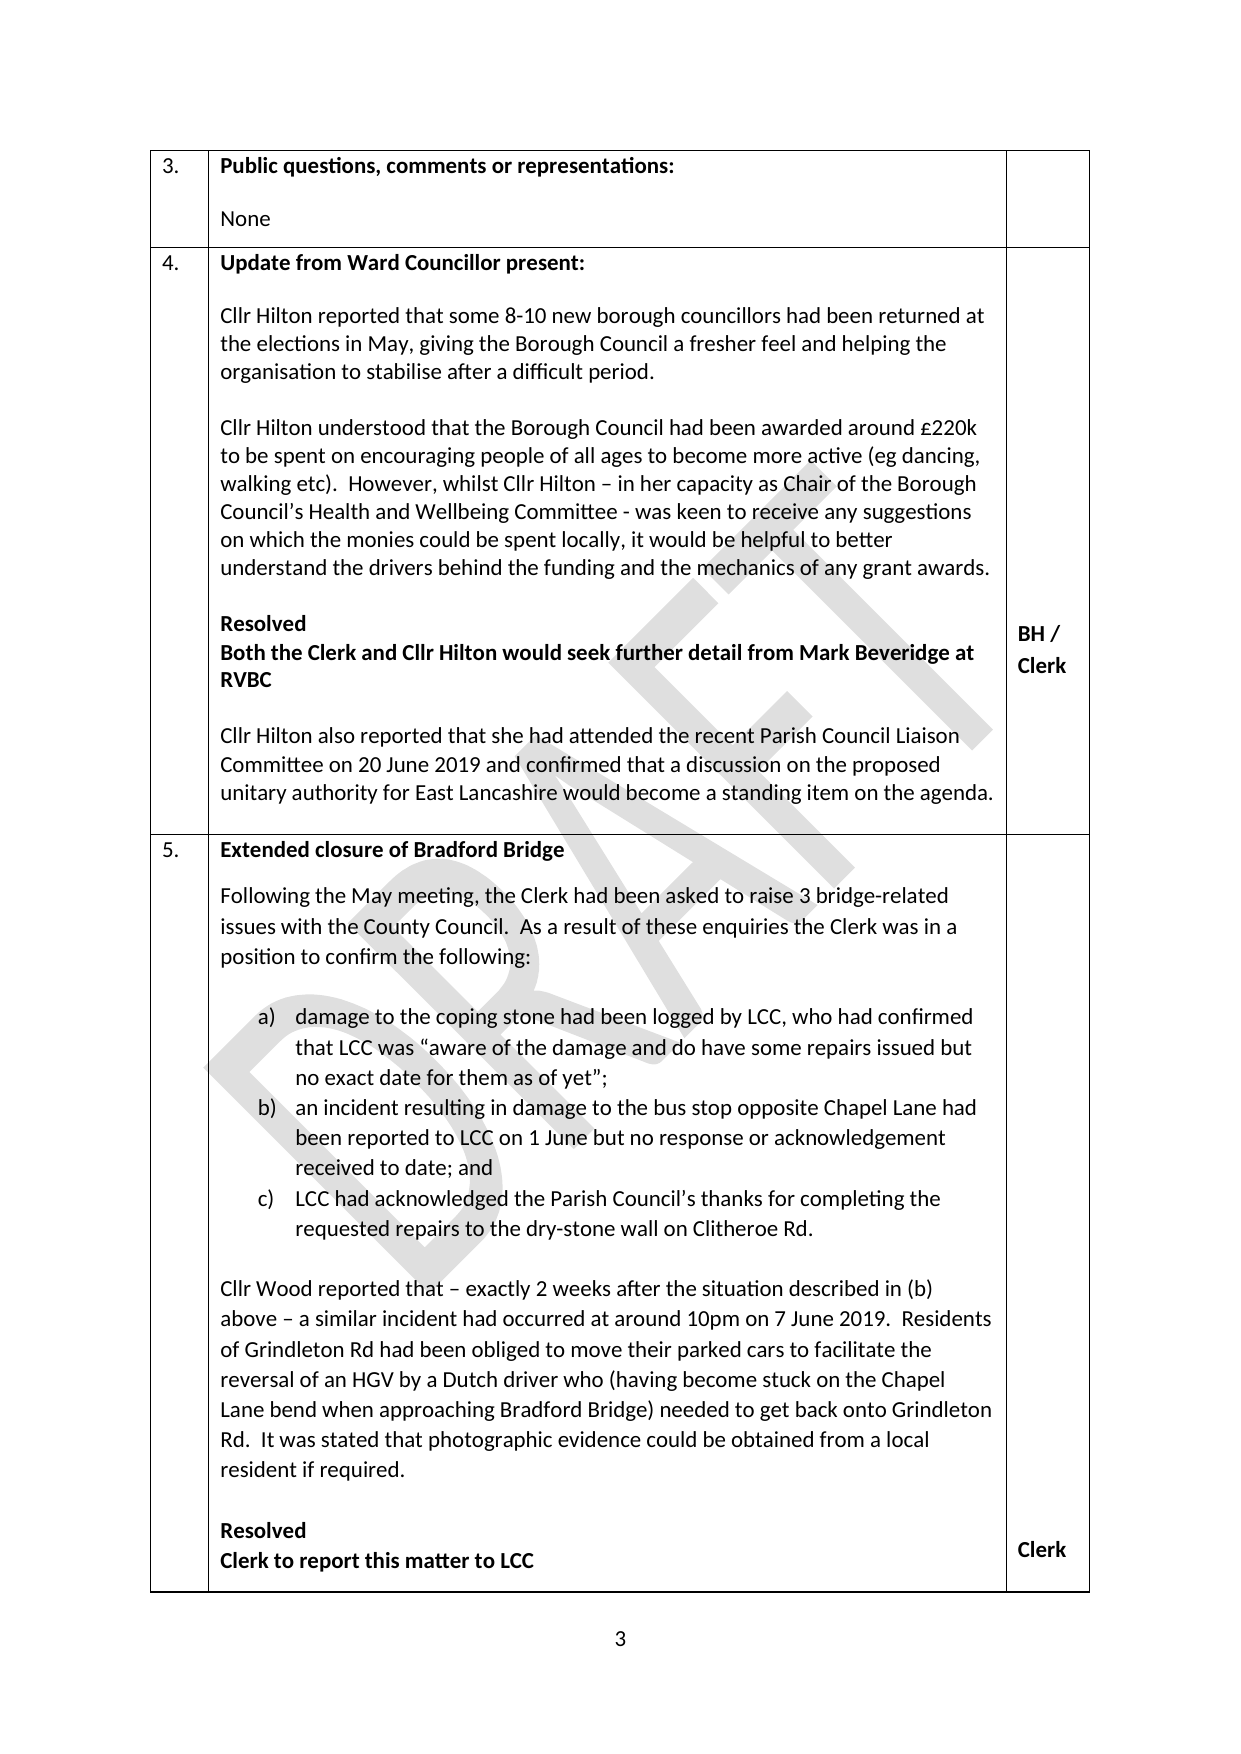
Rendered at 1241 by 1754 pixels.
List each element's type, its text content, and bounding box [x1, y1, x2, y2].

table_cell Public questions, comments or representations: None [209, 151, 1006, 247]
table_cell 5. [151, 835, 208, 1591]
table_cell [1007, 151, 1089, 247]
table_cell BH / Clerk [1007, 248, 1089, 834]
table_cell Clerk [1007, 835, 1089, 1591]
table_cell 4. [151, 248, 208, 834]
table_cell Update from Ward Councillor present: Cllr Hilton reported that some 8-10 new borough councillors had been returned at the elections in May, giving the Borough Council a fresher feel and helping the organisation to stabilise after a difficult period. Cllr Hilton understood that the Borough Council had been awarded around £220k to be spent on encouraging people of all ages to become more active (eg dancing, walking etc). However, whilst Cllr Hilton – in her capacity as Chair of the Borough Council’s Health and Wellbeing Committee - was keen to receive any suggestions on which the monies could be spent locally, it would be helpful to better understand the drivers behind the funding and the mechanics of any grant awards. Resolved Both the Clerk and Cllr Hilton would seek further detail from Mark Beveridge at RVBC Cllr Hilton also reported that she had attended the recent Parish Council Liaison Committee on 20 June 2019 and confirmed that a discussion on the proposed unitary authority for East Lancashire would become a standing item on the agenda. [209, 248, 1006, 834]
table_cell Extended closure of Bradford Bridge Following the May meeting, the Clerk had been asked to raise 3 bridge-related issues with the County Council. As a result of these enquiries the Clerk was in a position to confirm the following: damage to the coping stone had been logged by LCC, who had confirmed that LCC was “aware of the damage and do have some repairs issued but no exact date for them as of yet”; an incident resulting in damage to the bus stop opposite Chapel Lane had been reported to LCC on 1 June but no response or acknowledgement received to date; and LCC had acknowledged the Parish Council’s thanks for completing the requested repairs to the dry-stone wall on Clitheroe Rd. Cllr Wood reported that – exactly 2 weeks after the situation described in (b) above – a similar incident had occurred at around 10pm on 7 June 2019. Residents of Grindleton Rd had been obliged to move their parked cars to facilitate the reversal of an HGV by a Dutch driver who (having become stuck on the Chapel Lane bend when approaching Bradford Bridge) needed to get back onto Grindleton Rd. It was stated that photographic evidence could be obtained from a local resident if required. Resolved Clerk to report this matter to LCC [209, 835, 1006, 1591]
table_cell 3. [151, 151, 208, 247]
